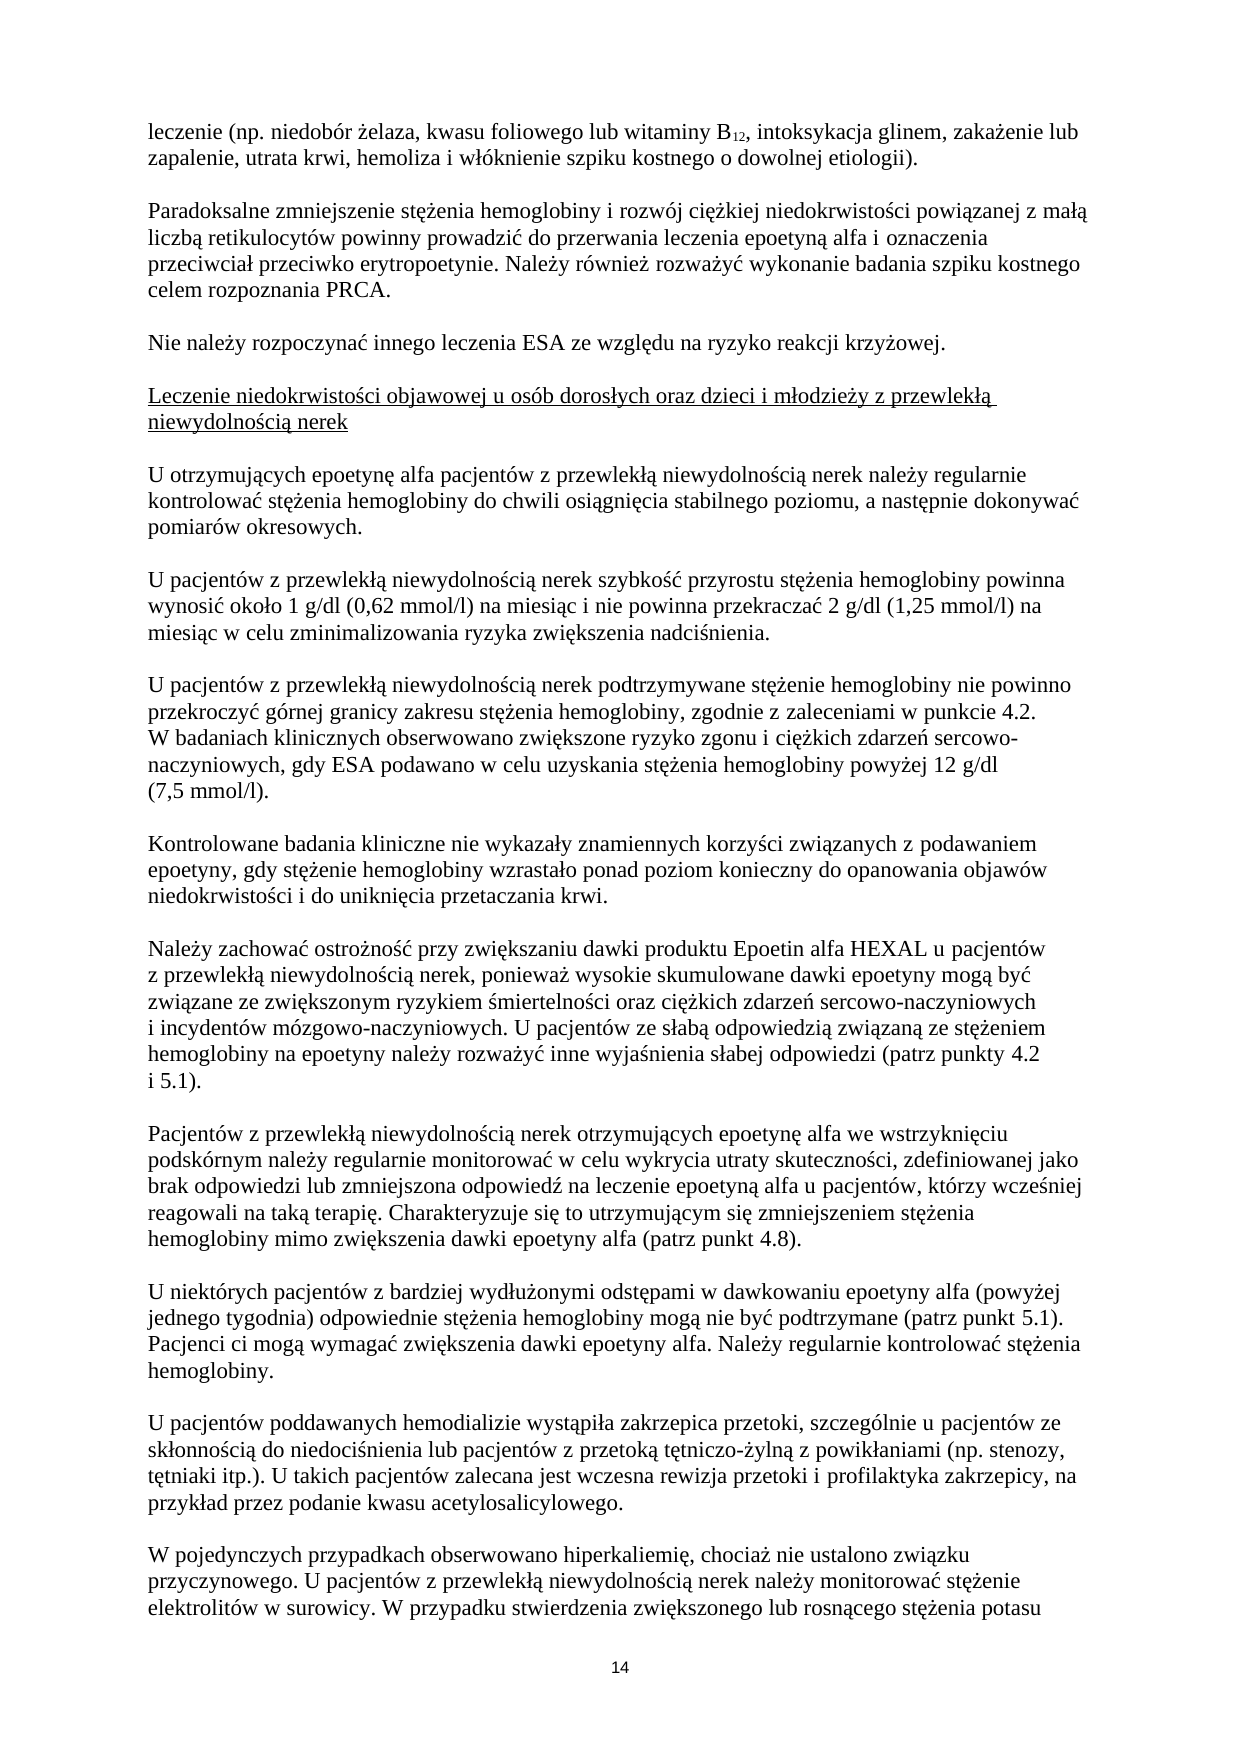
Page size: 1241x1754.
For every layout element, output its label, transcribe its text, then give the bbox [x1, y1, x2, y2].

text Paradoksalne zmniejszenie stężenia hemoglobiny i rozwój ciężkiej niedokrwistości powiązanej z małą liczbą retikulocytów powinny prowadzić do przerwania leczenia epoetyną alfa i oznaczenia przeciwciał przeciwko erytropoetynie. Należy również rozważyć wykonanie badania szpiku kostnego celem rozpoznania PRCA. [148, 197, 1092, 303]
text U pacjentów z przewlekłą niewydolnością nerek szybkość przyrostu stężenia hemoglobiny powinna wynosić około 1 g/dl (0,62 mmol/l) na miesiąc i nie powinna przekraczać 2 g/dl (1,25 mmol/l) na miesiąc w celu zminimalizowania ryzyka zwiększenia nadciśnienia. [148, 566, 1092, 645]
text Kontrolowane badania kliniczne nie wykazały znamiennych korzyści związanych z podawaniem epoetyny, gdy stężenie hemoglobiny wzrastało ponad poziom konieczny do opanowania objawów niedokrwistości i do uniknięcia przetaczania krwi. [148, 830, 1092, 909]
text U otrzymujących epoetynę alfa pacjentów z przewlekłą niewydolnością nerek należy regularnie kontrolować stężenia hemoglobiny do chwili osiągnięcia stabilnego poziomu, a następnie dokonywać pomiarów okresowych. [148, 461, 1092, 540]
text Pacjentów z przewlekłą niewydolnością nerek otrzymujących epoetynę alfa we wstrzyknięciu podskórnym należy regularnie monitorować w celu wykrycia utraty skuteczności, zdefiniowanej jako brak odpowiedzi lub zmniejszona odpowiedź na leczenie epoetyną alfa u pacjentów, którzy wcześniej reagowali na taką terapię. Charakteryzuje się to utrzymującym się zmniejszeniem stężenia hemoglobiny mimo zwiększenia dawki epoetyny alfa (patrz punkt 4.8). [148, 1119, 1092, 1251]
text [148, 118, 1092, 171]
text U niektórych pacjentów z bardziej wydłużonymi odstępami w dawkowaniu epoetyny alfa (powyżej jednego tygodnia) odpowiednie stężenia hemoglobiny mogą nie być podtrzymane (patrz punkt 5.1). Pacjenci ci mogą wymagać zwiększenia dawki epoetyny alfa. Należy regularnie kontrolować stężenia hemoglobiny. [148, 1278, 1092, 1383]
text U pacjentów z przewlekłą niewydolnością nerek podtrzymywane stężenie hemoglobiny nie powinno przekroczyć górnej granicy zakresu stężenia hemoglobiny, zgodnie z zaleceniami w punkcie 4.2. W badaniach klinicznych obserwowano zwiększone ryzyko zgonu i ciężkich zdarzeń sercowo-naczyniowych, gdy ESA podawano w celu uzyskania stężenia hemoglobiny powyżej 12 g/dl (7,5 mmol/l). [148, 672, 1092, 803]
text Leczenie niedokrwistości objawowej u osób dorosłych oraz dzieci i młodzieży z przewlekłą niewydolnością nerek [148, 382, 1092, 434]
text Należy zachować ostrożność przy zwiększaniu dawki produktu Epoetin alfa HEXAL u pacjentów z przewlekłą niewydolnością nerek, ponieważ wysokie skumulowane dawki epoetyny mogą być związane ze zwiększonym ryzykiem śmiertelności oraz ciężkich zdarzeń sercowo-naczyniowych i incydentów mózgowo-naczyniowych. U pacjentów ze słabą odpowiedzią związaną ze stężeniem hemoglobiny na epoetyny należy rozważyć inne wyjaśnienia słabej odpowiedzi (patrz punkty 4.2 i 5.1). [148, 935, 1092, 1093]
text U pacjentów poddawanych hemodializie wystąpiła zakrzepica przetoki, szczególnie u pacjentów ze skłonnością do niedociśnienia lub pacjentów z przetoką tętniczo-żylną z powikłaniami (np. stenozy, tętniaki itp.). U takich pacjentów zalecana jest wczesna rewizja przetoki i profilaktyka zakrzepicy, na przykład przez podanie kwasu acetylosalicylowego. [148, 1409, 1092, 1515]
text Nie należy rozpoczynać innego leczenia ESA ze względu na ryzyko reakcji krzyżowej. [148, 329, 1092, 355]
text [148, 1541, 1092, 1620]
